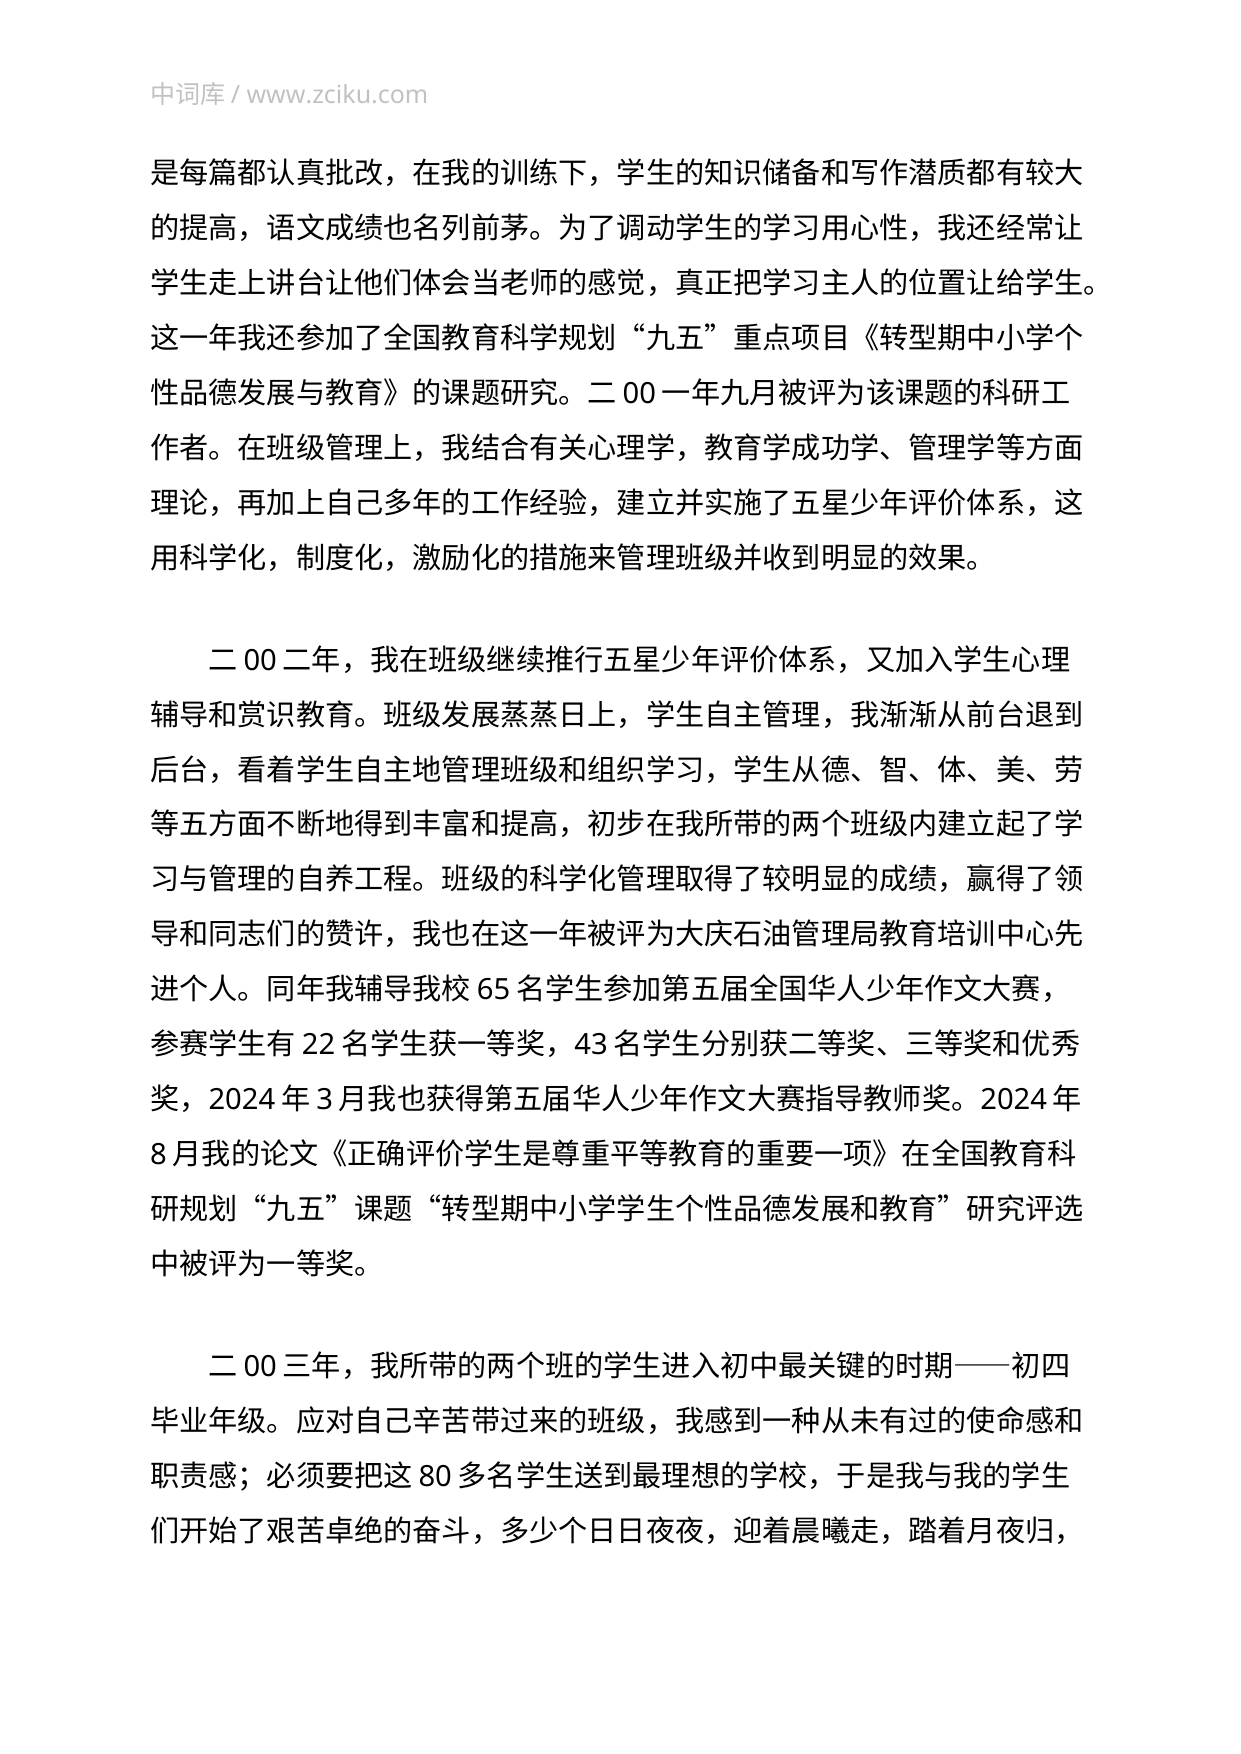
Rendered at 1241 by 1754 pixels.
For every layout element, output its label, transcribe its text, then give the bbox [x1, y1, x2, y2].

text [150, 150, 1090, 577]
text 二00二年，我在班级继续推行五星少年评价体系，又加入学生心理辅导和赏识教育。班级发展蒸蒸日上，学生自主管理，我渐渐从前台退到后台，看着学生自主地管理班级和组织学习，学生从德、智、体、美、劳等五方面不断地得到丰富和提高，初步在我所带的两个班级内建立起了学习与管理的自养工程。班级的科学化管理取得了较明显的成绩，赢得了领导和同志们的赞许，我也在这一年被评为大庆石油管理局教育培训中心先进个人。同年我辅导我校65名学生参加第五届全国华人少年作文大赛，参赛学生有22名学生获一等奖，43名学生分别获二等奖、三等奖和优秀奖，2024年3月我也获得第五届华人少年作文大赛指导教师奖。2024年8月我的论文《正确评价学生是尊重平等教育的重要一项》在全国教育科研规划“九五”课题“转型期中小学学生个性品德发展和教育”研究评选中被评为一等奖。 [150, 636, 1090, 1283]
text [150, 1342, 1090, 1549]
